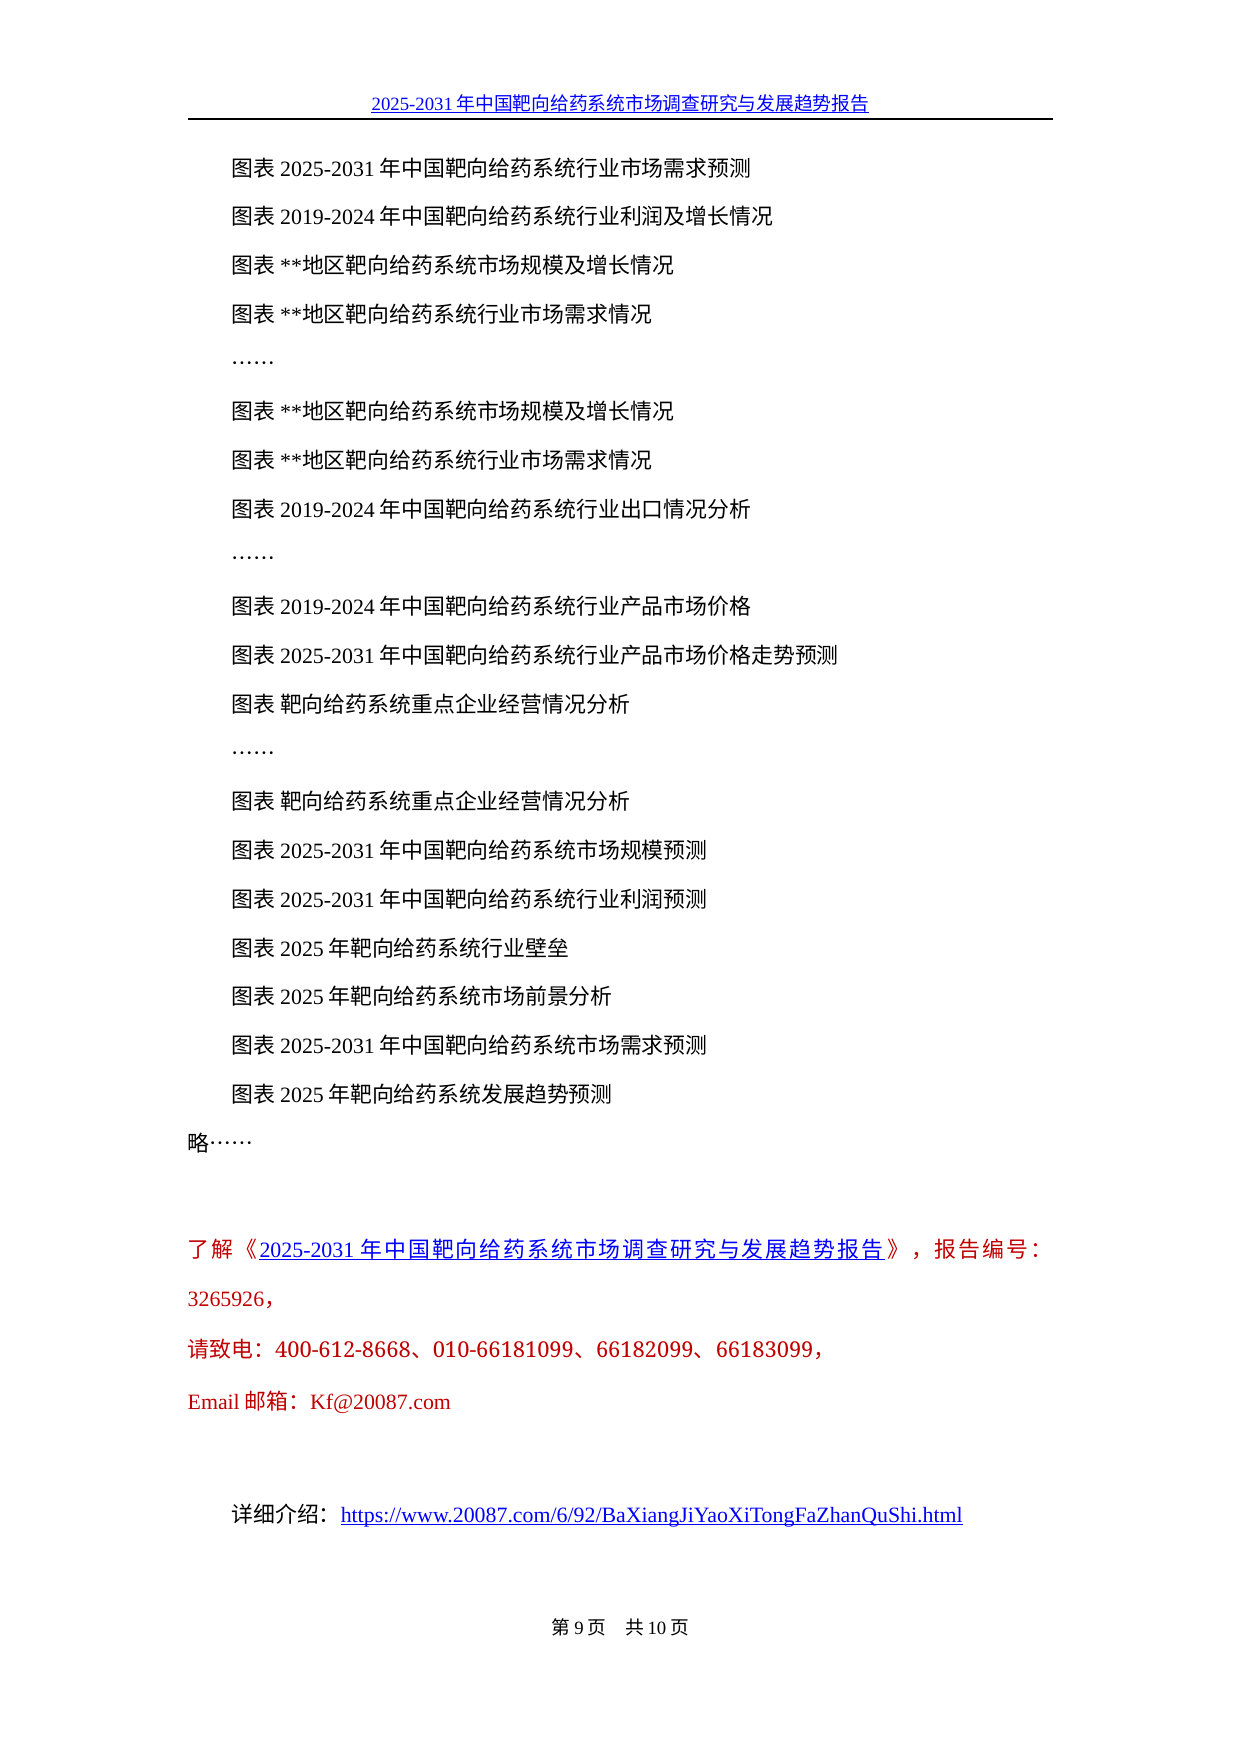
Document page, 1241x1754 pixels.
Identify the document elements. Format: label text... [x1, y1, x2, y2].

text 了解《2025-2031年中国靶向给药系统市场调查研究与发展趋势报告》，报告编号：3265926， [187, 1232, 1053, 1313]
text Email邮箱：Kf@20087.com [187, 1383, 1053, 1416]
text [187, 150, 1053, 1158]
text 请致电：400-612-8668、010-66181099、66182099、66183099， [187, 1332, 1053, 1364]
text 详细介绍：https://www.20087.com/6/92/BaXiangJiYaoXiTongFaZhanQuShi.html [187, 1496, 1053, 1529]
